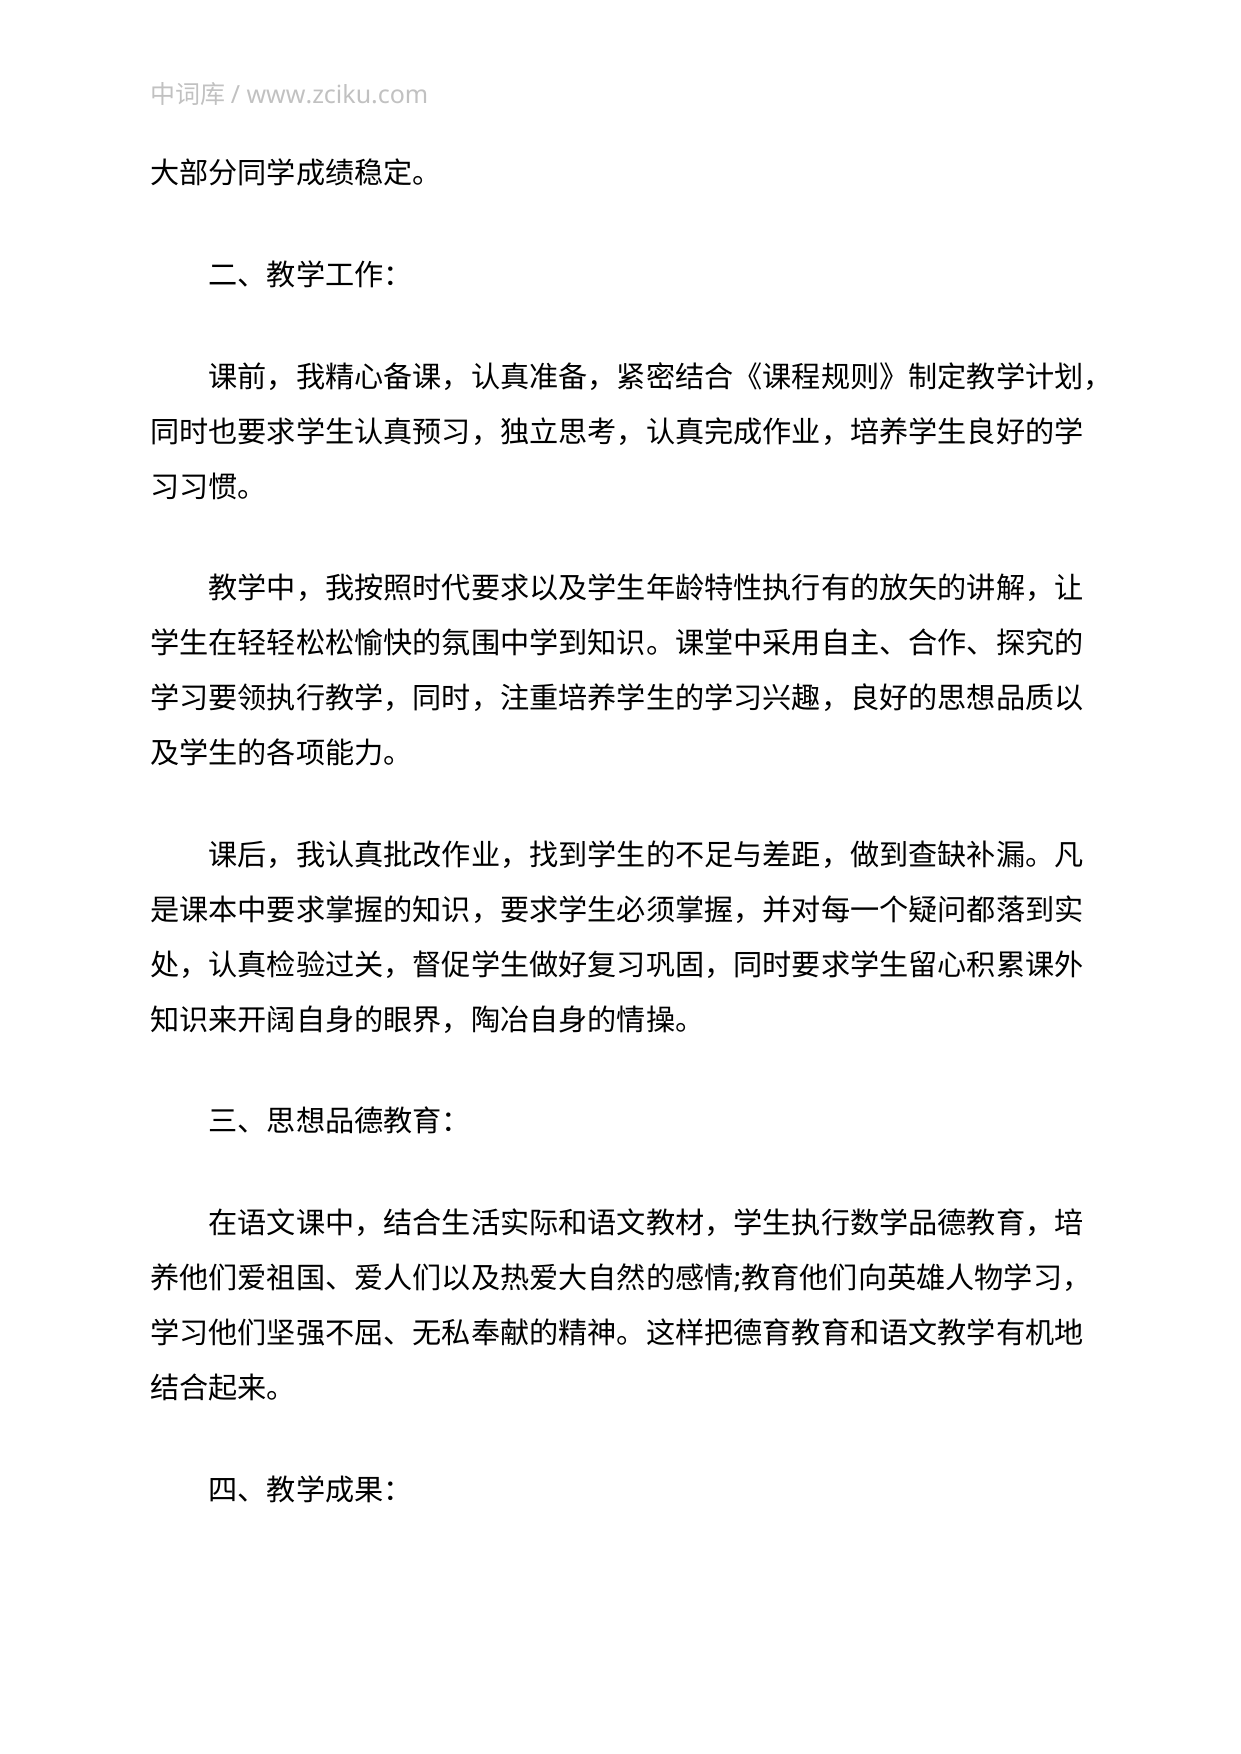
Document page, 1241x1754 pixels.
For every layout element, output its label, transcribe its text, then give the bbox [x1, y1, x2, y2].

text 二、教学工作： [150, 252, 1090, 294]
text 课前，我精心备课，认真准备，紧密结合《课程规则》制定教学计划，同时也要求学生认真预习，独立思考，认真完成作业，培养学生良好的学习习惯。 [150, 353, 1090, 506]
text 课后，我认真批改作业，找到学生的不足与差距，做到查缺补漏。凡是课本中要求掌握的知识，要求学生必须掌握，并对每一个疑问都落到实处，认真检验过关，督促学生做好复习巩固，同时要求学生留心积累课外知识来开阔自身的眼界，陶冶自身的情操。 [150, 832, 1090, 1038]
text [150, 150, 1090, 192]
text 三、思想品德教育： [150, 1098, 1090, 1140]
text 在语文课中，结合生活实际和语文教材，学生执行数学品德教育，培养他们爱祖国、爱人们以及热爱大自然的感情;教育他们向英雄人物学习，学习他们坚强不屈、无私奉献的精神。这样把德育教育和语文教学有机地结合起来。 [150, 1200, 1090, 1407]
text 四、教学成果： [150, 1466, 1090, 1509]
text 教学中，我按照时代要求以及学生年龄特性执行有的放矢的讲解，让学生在轻轻松松愉快的氛围中学到知识。课堂中采用自主、合作、探究的学习要领执行教学，同时，注重培养学生的学习兴趣，良好的思想品质以及学生的各项能力。 [150, 565, 1090, 772]
